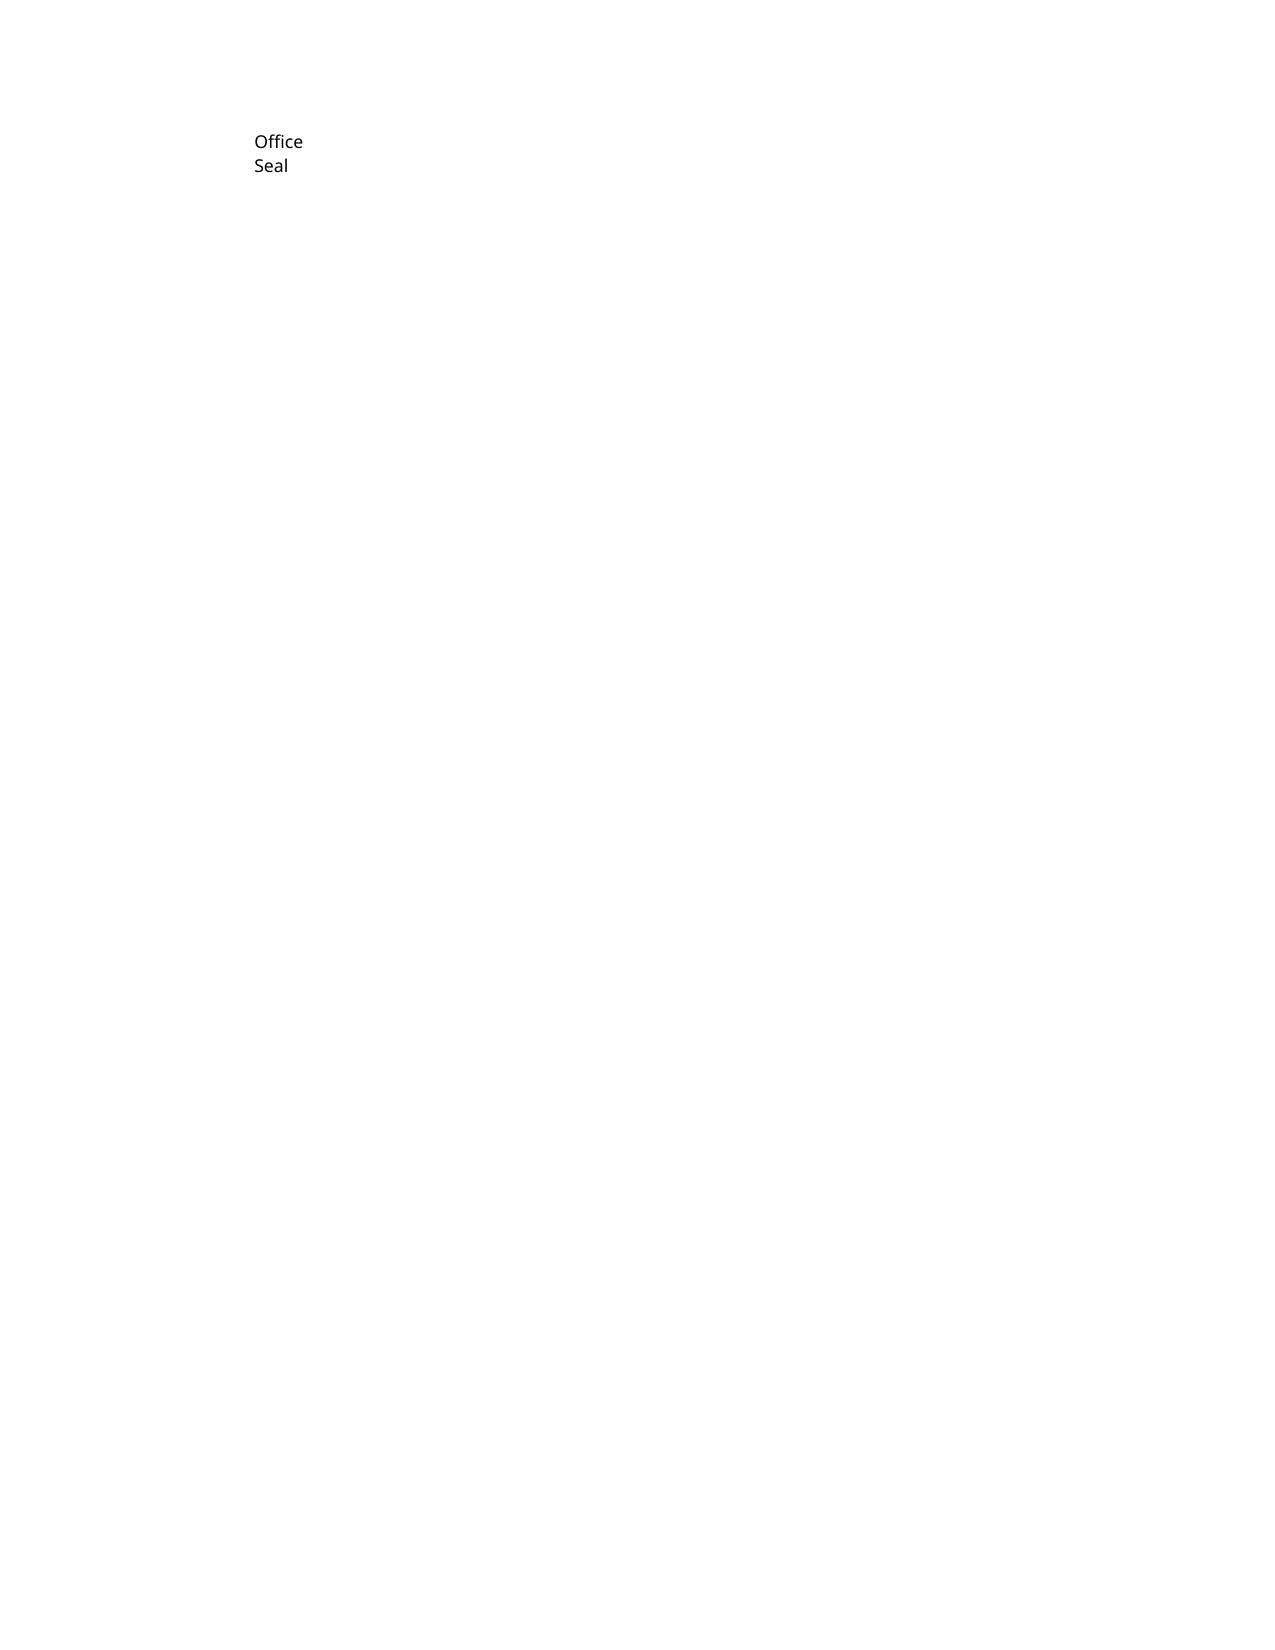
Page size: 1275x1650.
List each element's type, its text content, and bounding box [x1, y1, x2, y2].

text Office Seal [254, 129, 307, 178]
